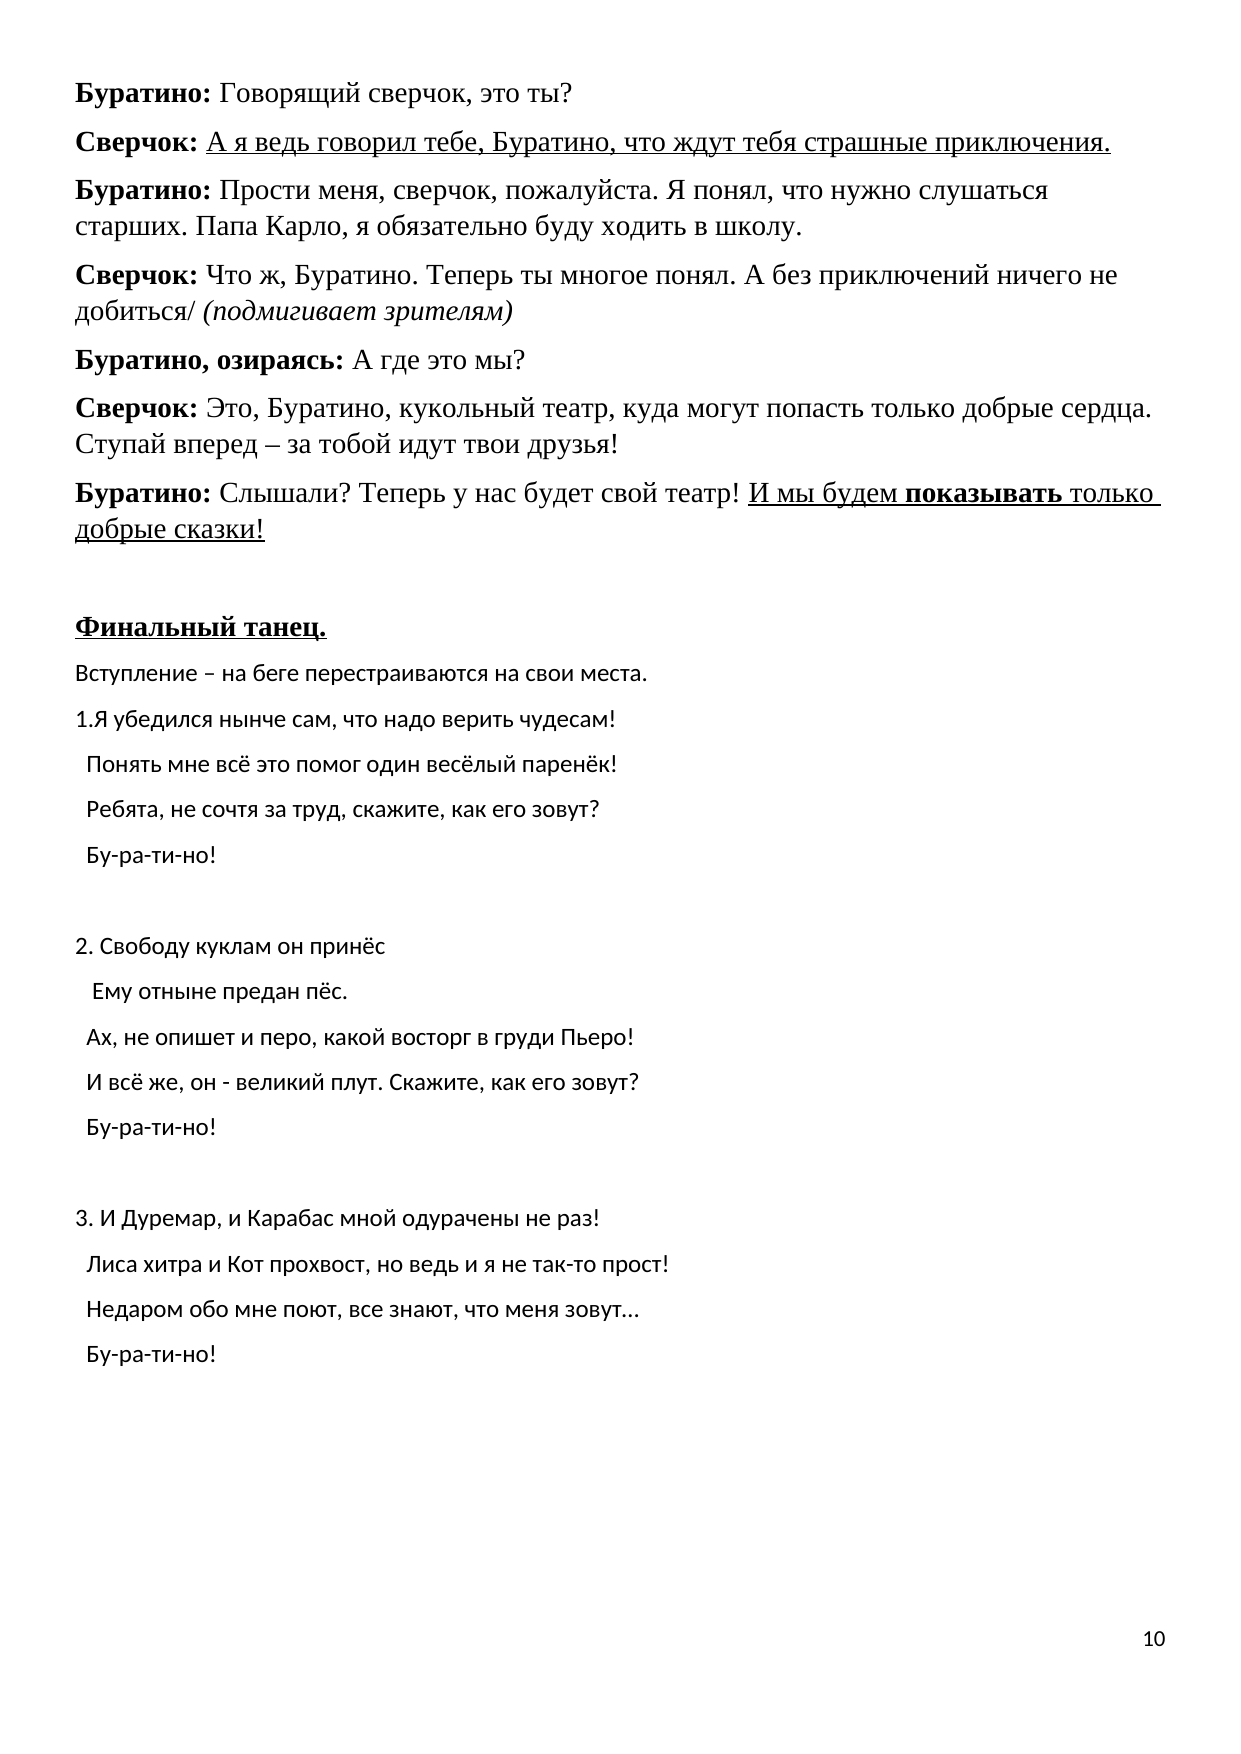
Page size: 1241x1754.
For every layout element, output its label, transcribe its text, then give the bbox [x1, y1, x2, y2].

text Бу-ра-ти-но! [75, 1339, 1165, 1369]
text Понять мне всё это помог один весёлый паренёк! [75, 748, 1165, 779]
text Бу-ра-ти-но! [75, 839, 1165, 869]
text Буратино, озираясь: А где это мы? [75, 342, 1165, 375]
text Недаром обо мне поют, все знают, что меня зовут… [75, 1293, 1165, 1324]
text Буратино: Говорящий сверчок, это ты? [75, 75, 1165, 108]
text Лиса хитра и Кот прохвост, но ведь и я не так-то прост! [75, 1248, 1165, 1278]
text Сверчок: Это, Буратино, кукольный театр, куда могут попасть только добрые сердца. Ступай вперед – за тобой идут твои друзья! [75, 391, 1165, 460]
text 3. И Дуремар, и Карабас мной одурачены не раз! [75, 1202, 1165, 1233]
text Ему отныне предан пёс. [75, 975, 1165, 1006]
text Бу-ра-ти-но! [75, 1112, 1165, 1142]
text Сверчок: Что ж, Буратино. Теперь ты многое понял. А без приключений ничего не добиться/ (подмигивает зрителям) [75, 257, 1165, 327]
text Буратино: Прости меня, сверчок, пожалуйста. Я понял, что нужно слушаться старших. Папа Карло, я обязательно буду ходить в школу. [75, 172, 1165, 242]
text Вступление – на беге перестраиваются на свои места. [75, 657, 1165, 688]
text Ах, не опишет и перо, какой восторг в груди Пьеро! [75, 1021, 1165, 1051]
text Финальный танец. [75, 609, 1165, 642]
text Буратино: Слышали? Теперь у нас будет свой театр! И мы будем показывать только добрые сказки! [75, 475, 1165, 545]
text Сверчок: А я ведь говорил тебе, Буратино, что ждут тебя страшные приключения. [75, 124, 1165, 157]
text 2. Свободу куклам он принёс [75, 930, 1165, 960]
text Ребята, не сочтя за труд, скажите, как его зовут? [75, 794, 1165, 824]
text И всё же, он - великий плут. Скажите, как его зовут? [75, 1066, 1165, 1097]
text 1.Я убедился нынче сам, что надо верить чудесам! [75, 703, 1165, 733]
